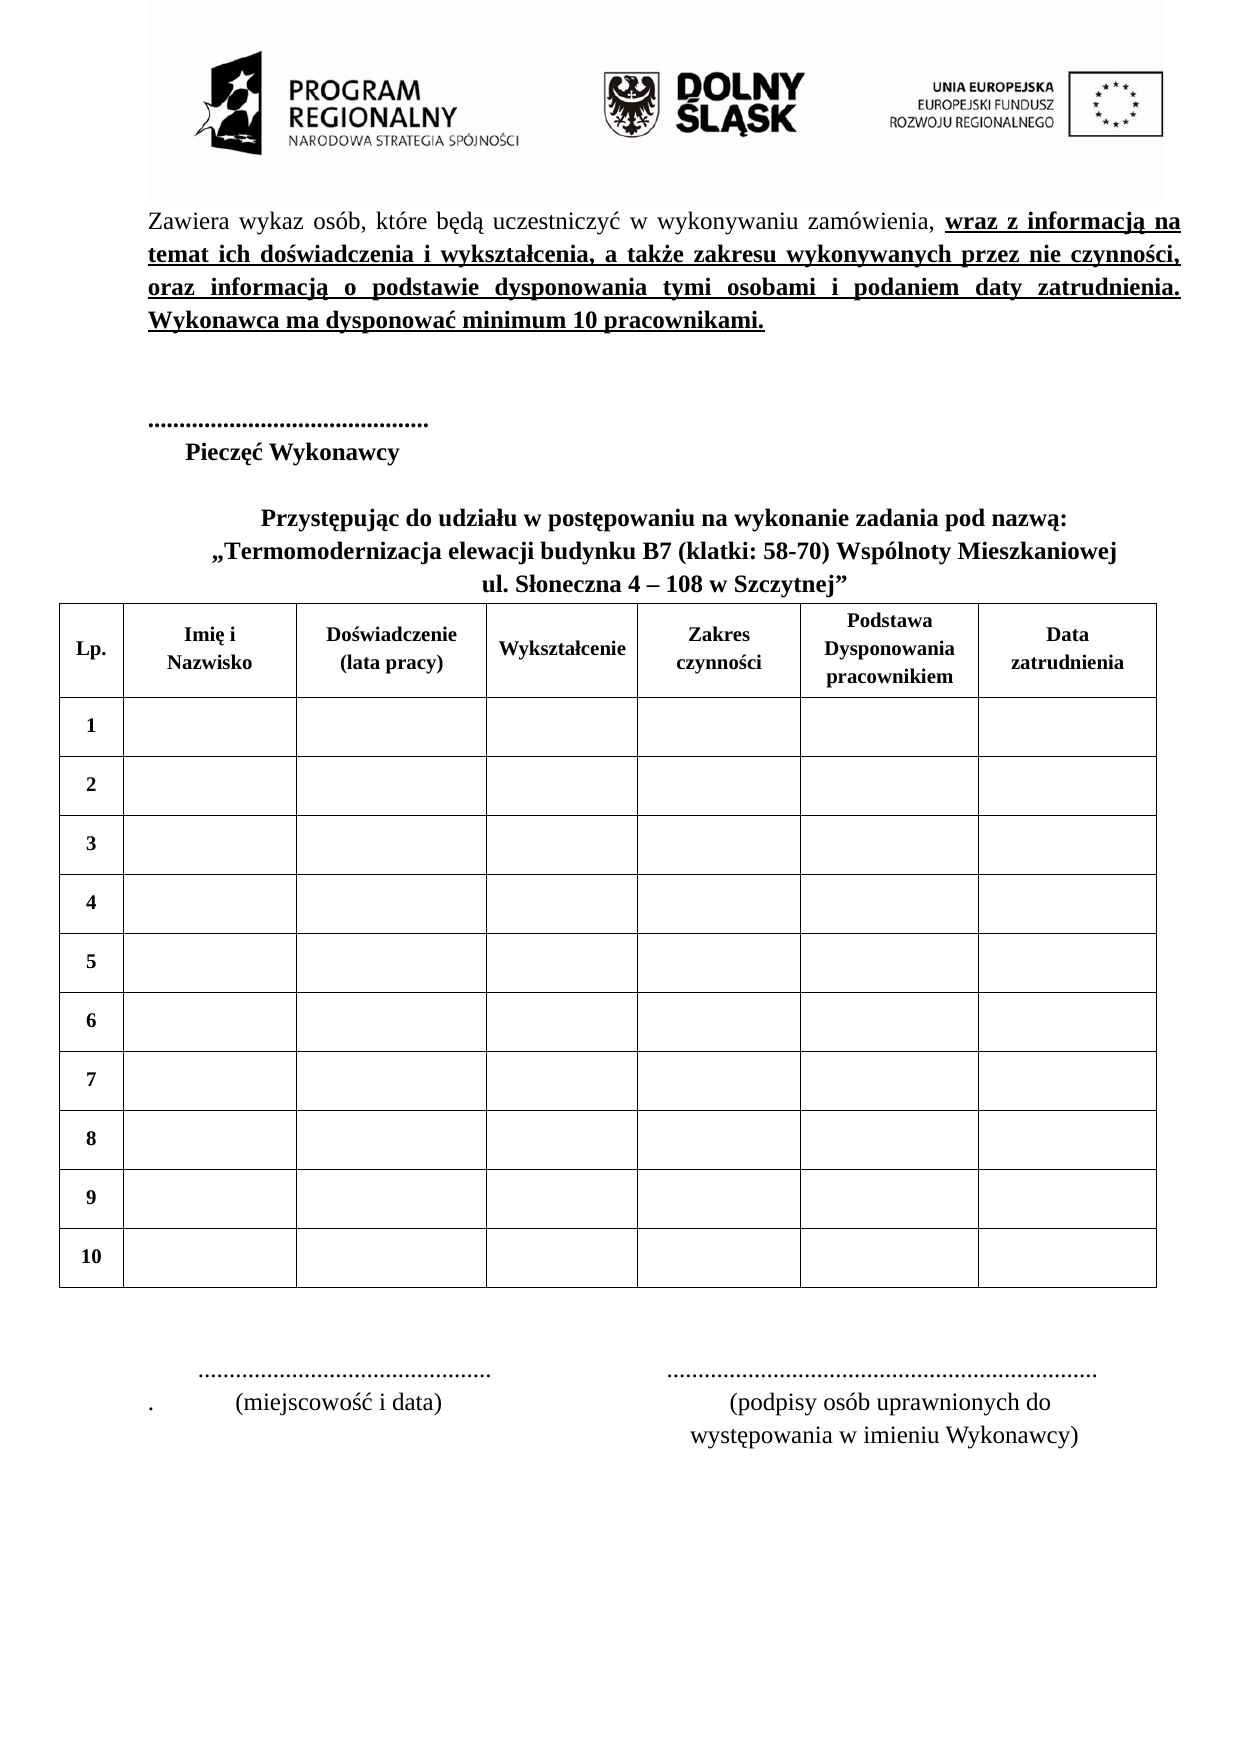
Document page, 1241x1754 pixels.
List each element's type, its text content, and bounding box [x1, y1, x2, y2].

table_cell [487, 1111, 637, 1169]
table_cell [979, 875, 1156, 933]
table_cell [487, 875, 637, 933]
table_cell [979, 1052, 1156, 1110]
table_cell [979, 1229, 1156, 1287]
table_cell [638, 1229, 800, 1287]
table_cell [979, 934, 1156, 992]
table_cell [124, 1170, 296, 1228]
table_cell [487, 816, 637, 874]
table_cell [638, 757, 800, 815]
table_cell [638, 875, 800, 933]
table_cell [124, 816, 296, 874]
table_cell [801, 1111, 978, 1169]
table_cell [124, 1229, 296, 1287]
table_cell [801, 993, 978, 1051]
table_cell [979, 816, 1156, 874]
table_cell [124, 875, 296, 933]
table_header Wykształcenie [487, 604, 637, 697]
table_cell 1 [60, 698, 123, 756]
picture [147, 0, 1164, 207]
text Pieczęć Wykonawcy [148, 437, 1181, 466]
table_cell 6 [60, 993, 123, 1051]
text ............................................... ..................................................................... . (miejscowość i data) (podpisy osób uprawnionych do [148, 1354, 1181, 1416]
table_cell [638, 698, 800, 756]
text Przystępując do udziału w postępowaniu na wykonanie zadania pod nazwą: [148, 503, 1181, 532]
table_cell [297, 816, 486, 874]
table_header Zakres czynności [638, 604, 800, 697]
table_cell 7 [60, 1052, 123, 1110]
table_cell [979, 757, 1156, 815]
table_cell [124, 1111, 296, 1169]
table_cell [124, 934, 296, 992]
table_header Doświadczenie (lata pracy) [297, 604, 486, 697]
table_cell [801, 934, 978, 992]
table_cell [124, 698, 296, 756]
table_cell 9 [60, 1170, 123, 1228]
table_cell [979, 993, 1156, 1051]
table_cell 2 [60, 757, 123, 815]
table_cell [297, 1111, 486, 1169]
table_cell 4 [60, 875, 123, 933]
table_cell [487, 1229, 637, 1287]
list Zawiera wykaz osób, które będą uczestniczyć w wykonywaniu zamówienia, wraz z informacją na temat ich doświadczenia i wykształcenia, a także zakresu wykonywanych przez nie czynności, oraz informacją o podstawie dysponowania tymi osobami i podaniem daty zatrudnienia. Wykonawca ma dysponować minimum 10 pracownikami. [148, 299, 1181, 334]
table_cell [297, 993, 486, 1051]
text występowania w imieniu Wykonawcy) [177, 1420, 1181, 1449]
table_cell [638, 1111, 800, 1169]
table_cell [297, 875, 486, 933]
table_cell [801, 757, 978, 815]
table_cell [297, 757, 486, 815]
list Zawiera wykaz osób, które będą uczestniczyć w wykonywaniu zamówienia, wraz z informacją na temat ich doświadczenia i wykształcenia, a także zakresu wykonywanych przez nie czynności, oraz informacją o podstawie dysponowania tymi osobami i podaniem daty zatrudnienia. Wykonawca ma dysponować minimum 10 pracownikami. [148, 266, 1181, 297]
table_cell [979, 1111, 1156, 1169]
table_cell [801, 1229, 978, 1287]
table_cell [979, 1170, 1156, 1228]
table_cell [487, 934, 637, 992]
table_cell [297, 698, 486, 756]
table_header Imię i Nazwisko [124, 604, 296, 697]
table_cell [297, 1052, 486, 1110]
table_cell [638, 934, 800, 992]
table_cell [638, 1052, 800, 1110]
table_header Lp. [60, 604, 123, 697]
table_cell [487, 1052, 637, 1110]
table_cell [487, 698, 637, 756]
table_cell [801, 816, 978, 874]
table_cell [801, 875, 978, 933]
table_cell [124, 1052, 296, 1110]
table_cell [979, 698, 1156, 756]
table_cell [801, 1170, 978, 1228]
table_cell [638, 993, 800, 1051]
table_cell 10 [60, 1229, 123, 1287]
table_cell [487, 757, 637, 815]
table_cell 3 [60, 816, 123, 874]
text ............................................. [148, 404, 1181, 433]
table_cell [801, 698, 978, 756]
table_cell 8 [60, 1111, 123, 1169]
table_cell [638, 816, 800, 874]
table_cell [124, 993, 296, 1051]
table_cell [124, 757, 296, 815]
table_cell [297, 1170, 486, 1228]
list Zawiera wykaz osób, które będą uczestniczyć w wykonywaniu zamówienia, wraz z informacją na temat ich doświadczenia i wykształcenia, a także zakresu wykonywanych przez nie czynności, oraz informacją o podstawie dysponowania tymi osobami i podaniem daty zatrudnienia. Wykonawca ma dysponować minimum 10 pracownikami. [148, 206, 1181, 264]
table_cell [801, 1052, 978, 1110]
table_cell [638, 1170, 800, 1228]
text „Termomodernizacja elewacji budynku B7 (klatki: 58-70) Wspólnoty Mieszkaniowej [148, 536, 1181, 565]
table_cell [487, 993, 637, 1051]
table_cell [297, 1229, 486, 1287]
table_cell 5 [60, 934, 123, 992]
table_header Data zatrudnienia [979, 604, 1156, 697]
text ul. Słoneczna 4 – 108 w Szczytnej” [148, 569, 1181, 598]
table_cell [487, 1170, 637, 1228]
table_header Podstawa Dysponowania pracownikiem [801, 604, 978, 697]
table_cell [297, 934, 486, 992]
